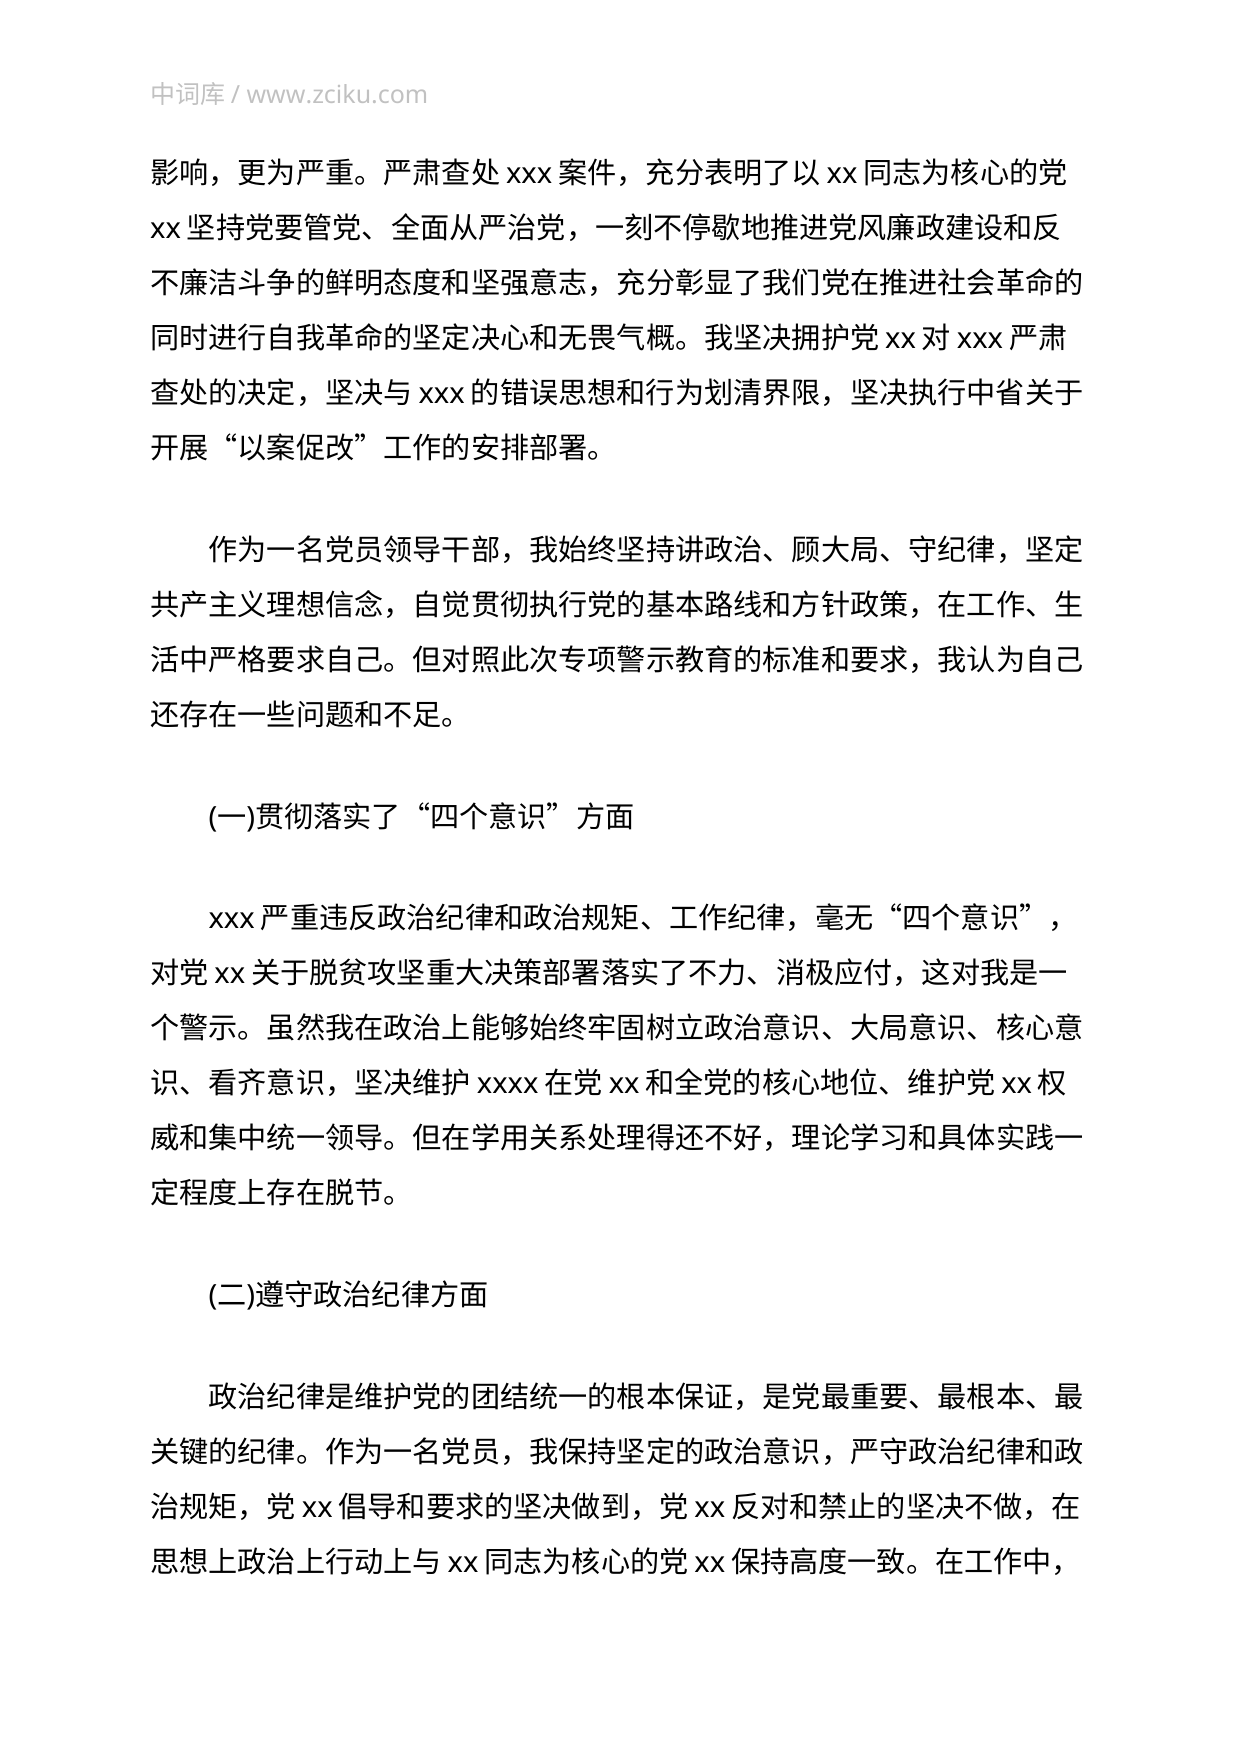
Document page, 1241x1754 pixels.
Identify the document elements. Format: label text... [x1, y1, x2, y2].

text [150, 150, 1090, 467]
text (二)遵守政治纪律方面 [150, 1272, 1090, 1314]
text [150, 1374, 1090, 1581]
text (一)贯彻落实了“四个意识”方面 [150, 793, 1090, 836]
text xxx严重违反政治纪律和政治规矩、工作纪律，毫无“四个意识”，对党xx关于脱贫攻坚重大决策部署落实了不力、消极应付，这对我是一个警示。虽然我在政治上能够始终牢固树立政治意识、大局意识、核心意识、看齐意识，坚决维护xxxx在党xx和全党的核心地位、维护党xx权威和集中统一领导。但在学用关系处理得还不好，理论学习和具体实践一定程度上存在脱节。 [150, 895, 1090, 1212]
text 作为一名党员领导干部，我始终坚持讲政治、顾大局、守纪律，坚定共产主义理想信念，自觉贯彻执行党的基本路线和方针政策，在工作、生活中严格要求自己。但对照此次专项警示教育的标准和要求，我认为自己还存在一些问题和不足。 [150, 527, 1090, 734]
